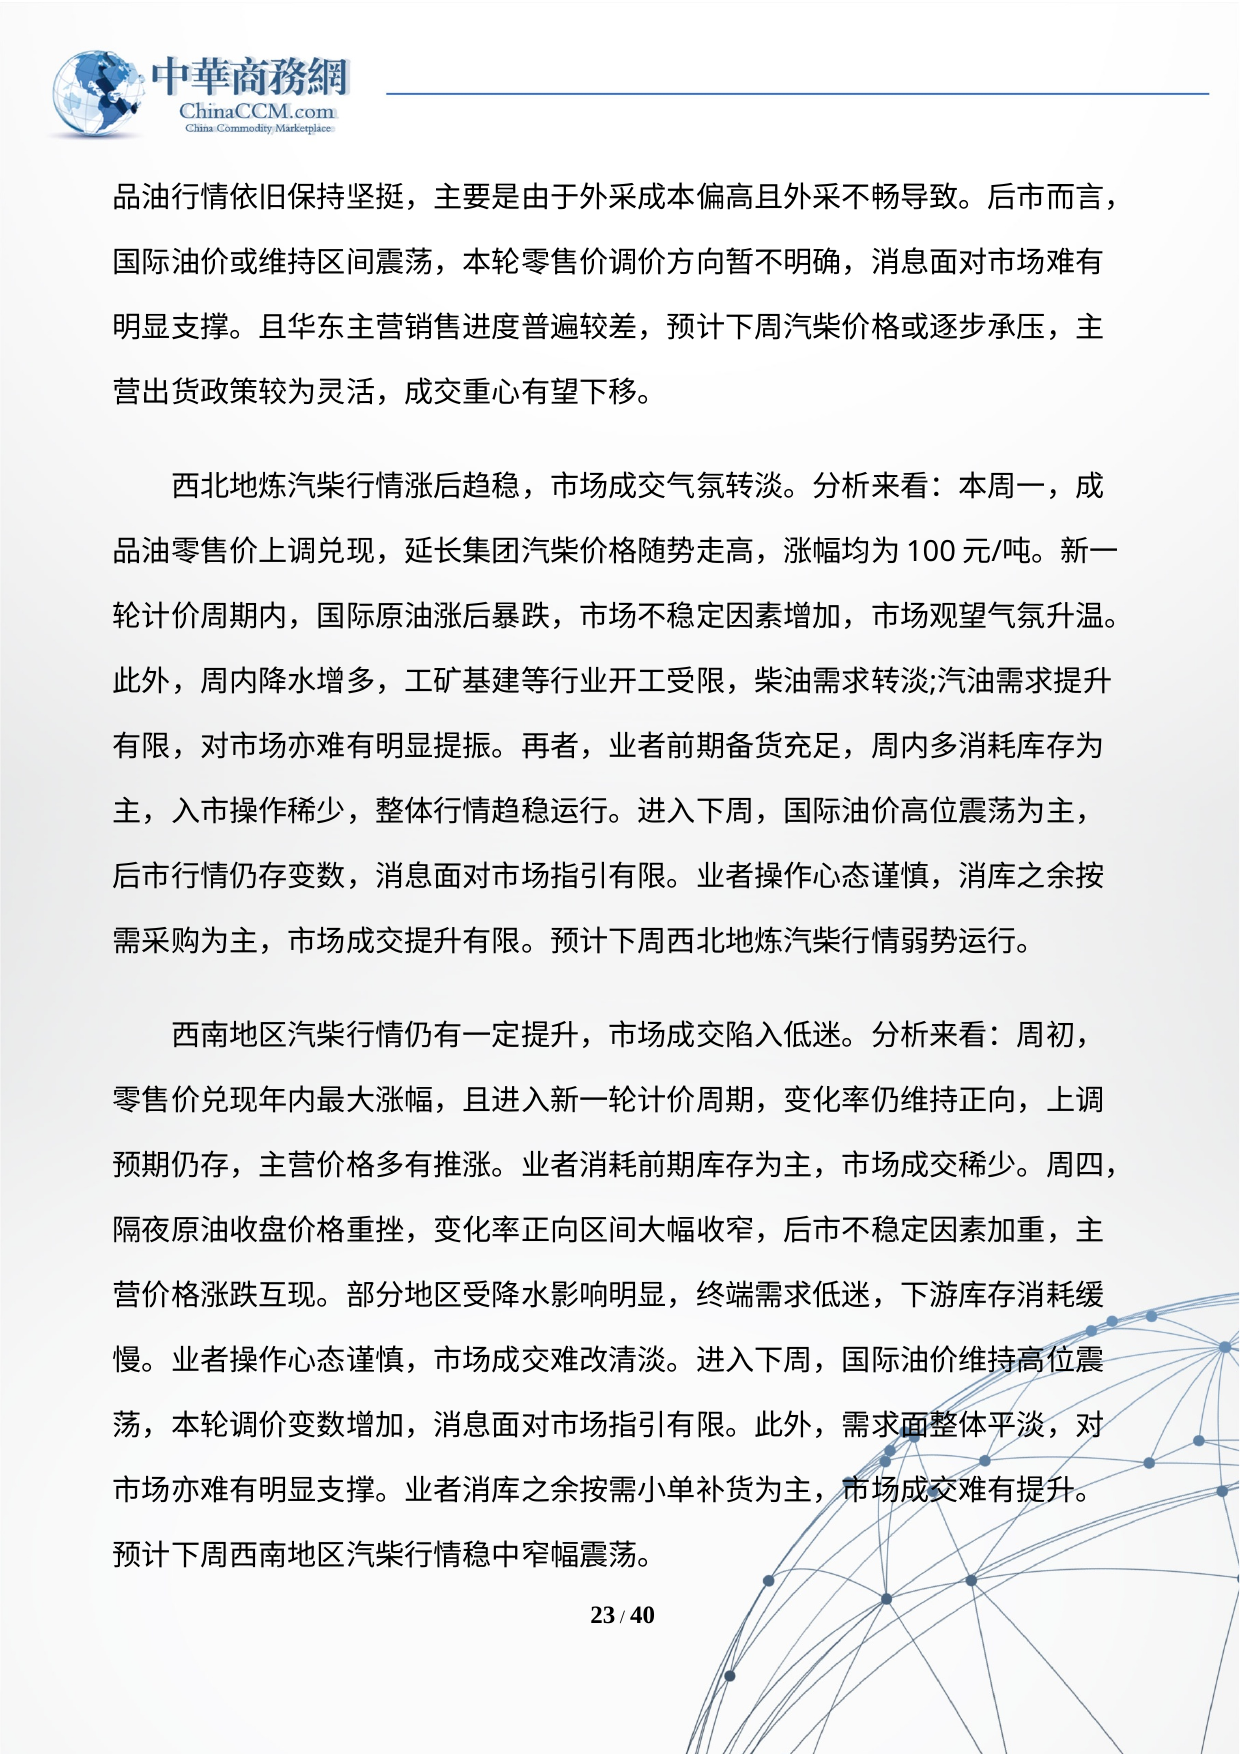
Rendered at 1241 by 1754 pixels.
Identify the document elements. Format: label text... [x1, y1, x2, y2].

text 西南地区汽柴行情仍有一定提升，市场成交陷入低迷。分析来看：周初，零售价兑现年内最大涨幅，且进入新一轮计价周期，变化率仍维持正向，上调预期仍存，主营价格多有推涨。业者消耗前期库存为主，市场成交稀少。周四，隔夜原油收盘价格重挫，变化率正向区间大幅收窄，后市不稳定因素加重，主营价格涨跌互现。部分地区受降水影响明显，终端需求低迷，下游库存消耗缓慢。业者操作心态谨慎，市场成交难改清淡。进入下周，国际油价维持高位震荡，本轮调价变数增加，消息面对市场指引有限。此外，需求面整体平淡，对市场亦难有明显支撑。业者消库之余按需小单补货为主，市场成交难有提升。预计下周西南地区汽柴行情稳中窄幅震荡。 [112, 1000, 1128, 1585]
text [112, 162, 1128, 422]
text 西北地炼汽柴行情涨后趋稳，市场成交气氛转淡。分析来看：本周一，成品油零售价上调兑现，延长集团汽柴价格随势走高，涨幅均为100元/吨。新一轮计价周期内，国际原油涨后暴跌，市场不稳定因素增加，市场观望气氛升温。此外，周内降水增多，工矿基建等行业开工受限，柴油需求转淡;汽油需求提升有限，对市场亦难有明显提振。再者，业者前期备货充足，周内多消耗库存为主，入市操作稀少，整体行情趋稳运行。进入下周，国际油价高位震荡为主，后市行情仍存变数，消息面对市场指引有限。业者操作心态谨慎，消库之余按需采购为主，市场成交提升有限。预计下周西北地炼汽柴行情弱势运行。 [112, 451, 1128, 971]
picture [0, 2, 1240, 1754]
